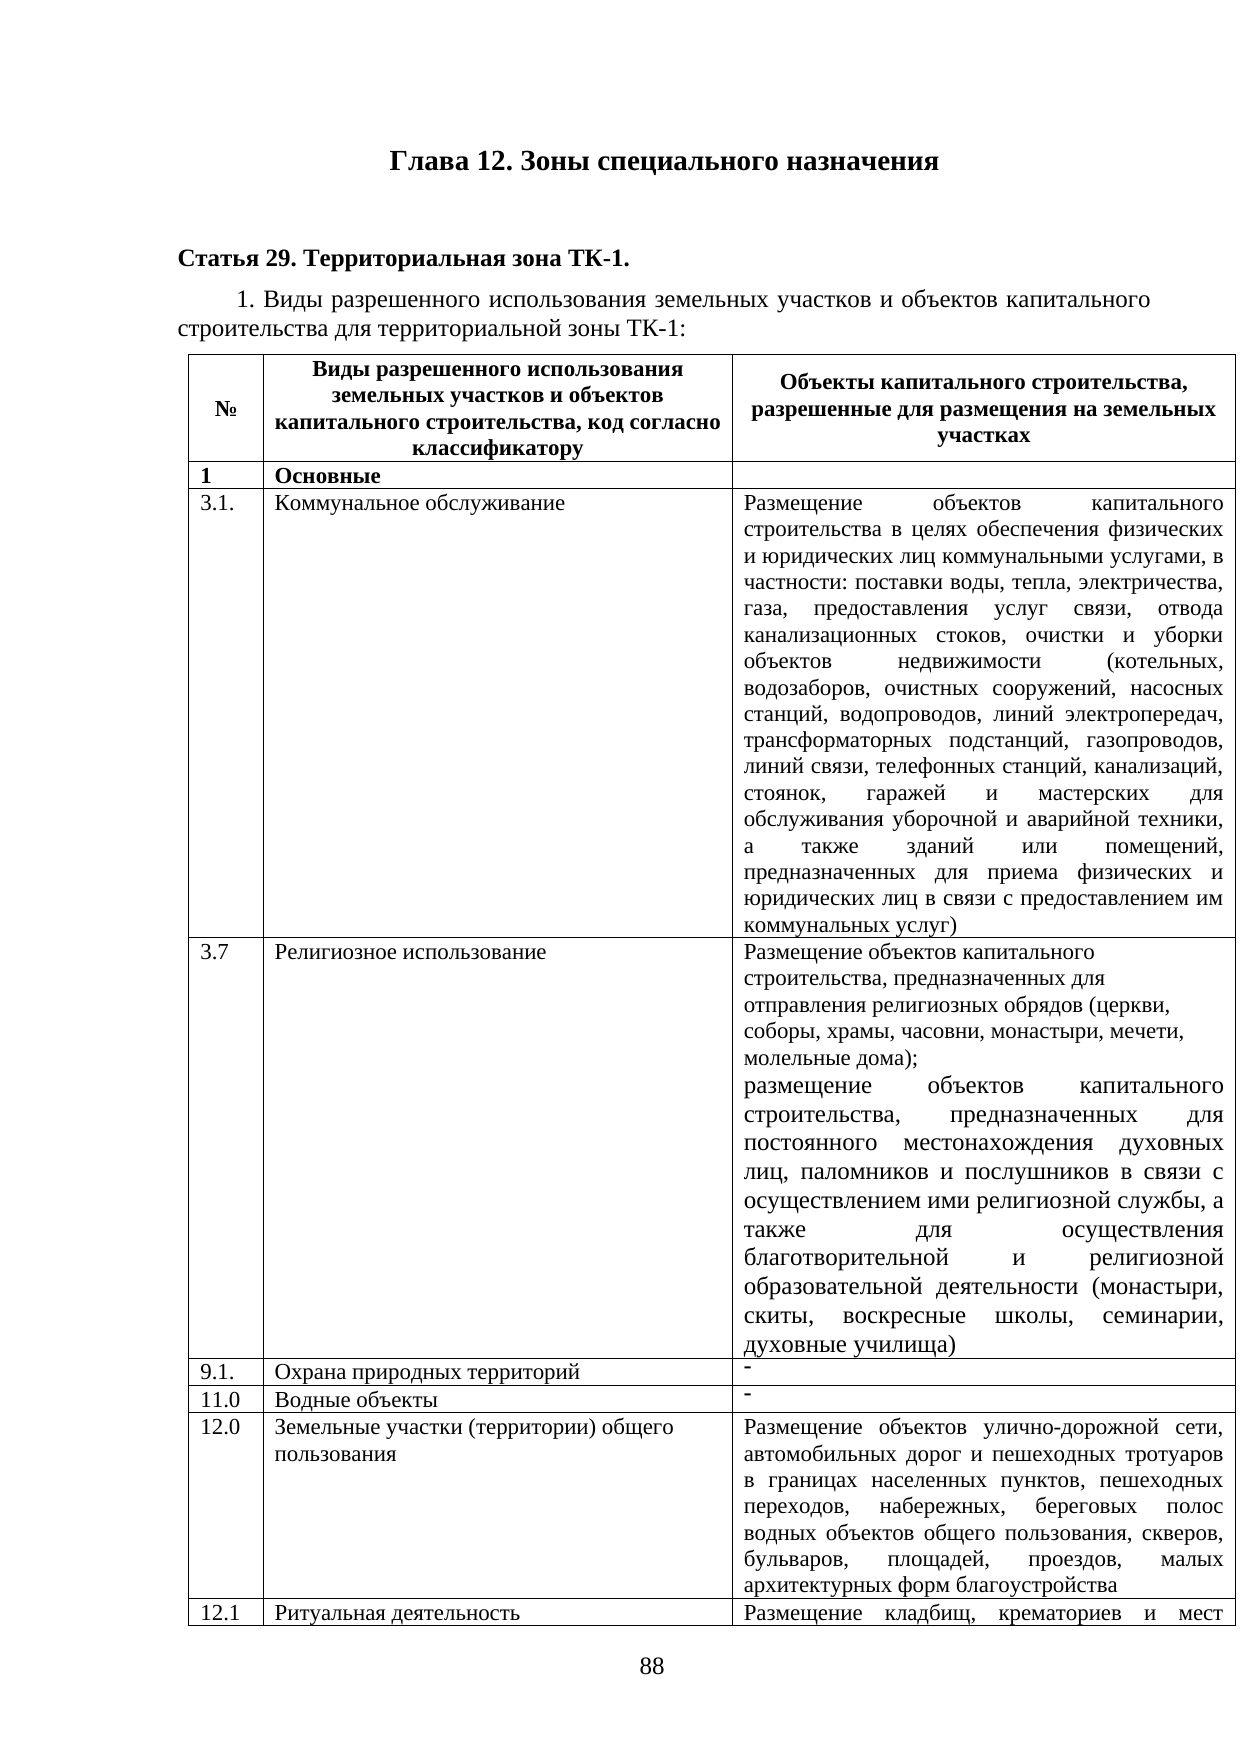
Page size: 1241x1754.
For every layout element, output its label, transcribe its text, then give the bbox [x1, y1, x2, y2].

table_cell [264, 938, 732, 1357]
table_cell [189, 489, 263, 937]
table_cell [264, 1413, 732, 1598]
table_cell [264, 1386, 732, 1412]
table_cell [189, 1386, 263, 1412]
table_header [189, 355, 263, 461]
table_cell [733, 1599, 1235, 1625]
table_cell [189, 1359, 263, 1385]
text Глава 12. Зоны специального назначения [177, 143, 1152, 177]
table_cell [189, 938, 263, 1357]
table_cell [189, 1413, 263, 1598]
text 1. Виды разрешенного использования земельных участков и объектов капитального строительства для территориальной зоны ТК-1: [177, 284, 1152, 342]
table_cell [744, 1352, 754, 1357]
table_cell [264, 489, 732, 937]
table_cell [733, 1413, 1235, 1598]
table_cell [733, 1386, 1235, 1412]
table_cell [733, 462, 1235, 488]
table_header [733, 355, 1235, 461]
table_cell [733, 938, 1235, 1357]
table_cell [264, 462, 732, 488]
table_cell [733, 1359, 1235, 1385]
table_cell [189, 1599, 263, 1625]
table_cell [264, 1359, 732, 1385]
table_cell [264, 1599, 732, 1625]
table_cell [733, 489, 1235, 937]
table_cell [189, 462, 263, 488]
text Статья 29. Территориальная зона ТК-1. [177, 243, 1152, 272]
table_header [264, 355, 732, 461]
